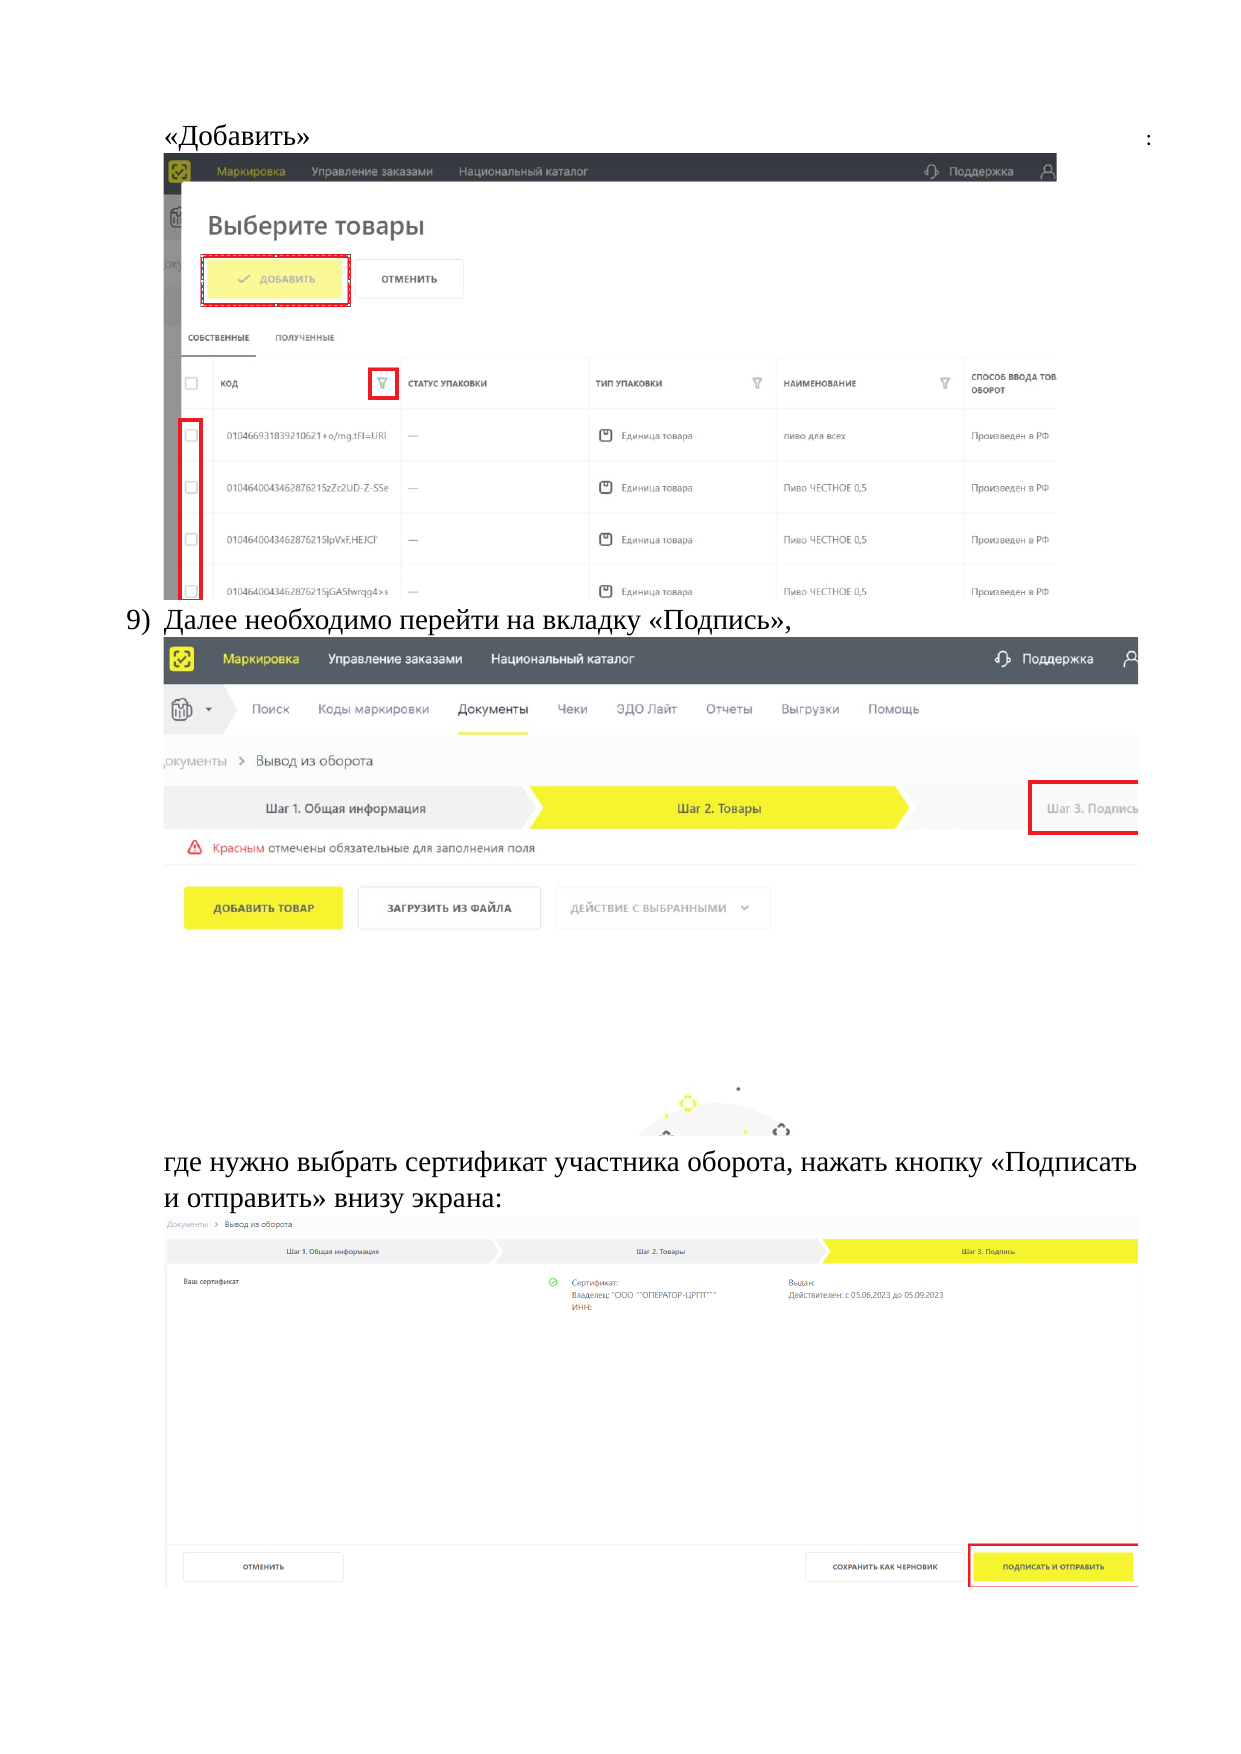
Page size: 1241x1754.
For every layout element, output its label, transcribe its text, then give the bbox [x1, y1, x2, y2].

picture [163, 637, 1139, 1136]
picture [163, 1216, 1139, 1587]
picture [163, 153, 1057, 600]
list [126, 118, 1152, 600]
